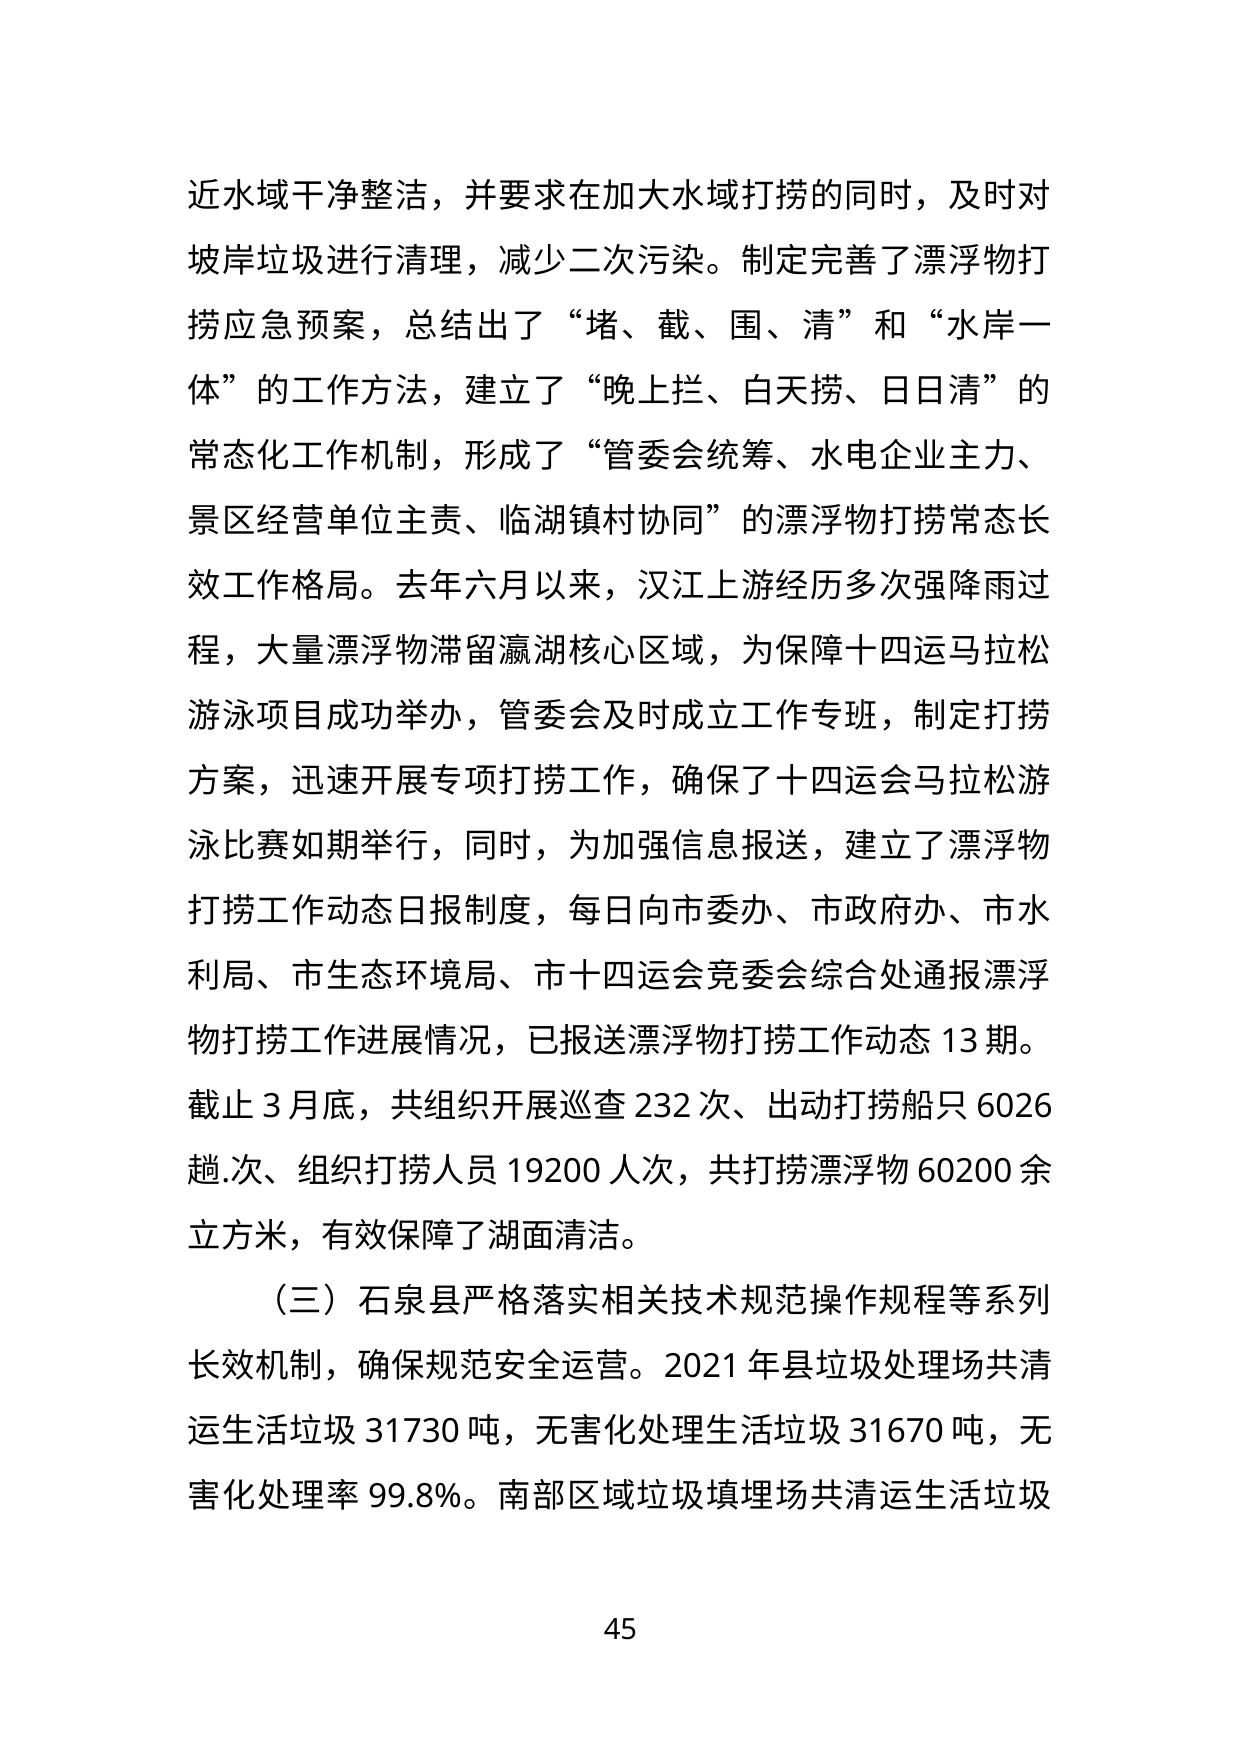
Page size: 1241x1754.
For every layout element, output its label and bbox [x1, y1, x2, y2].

text [187, 160, 1053, 1265]
text [187, 1265, 1053, 1525]
